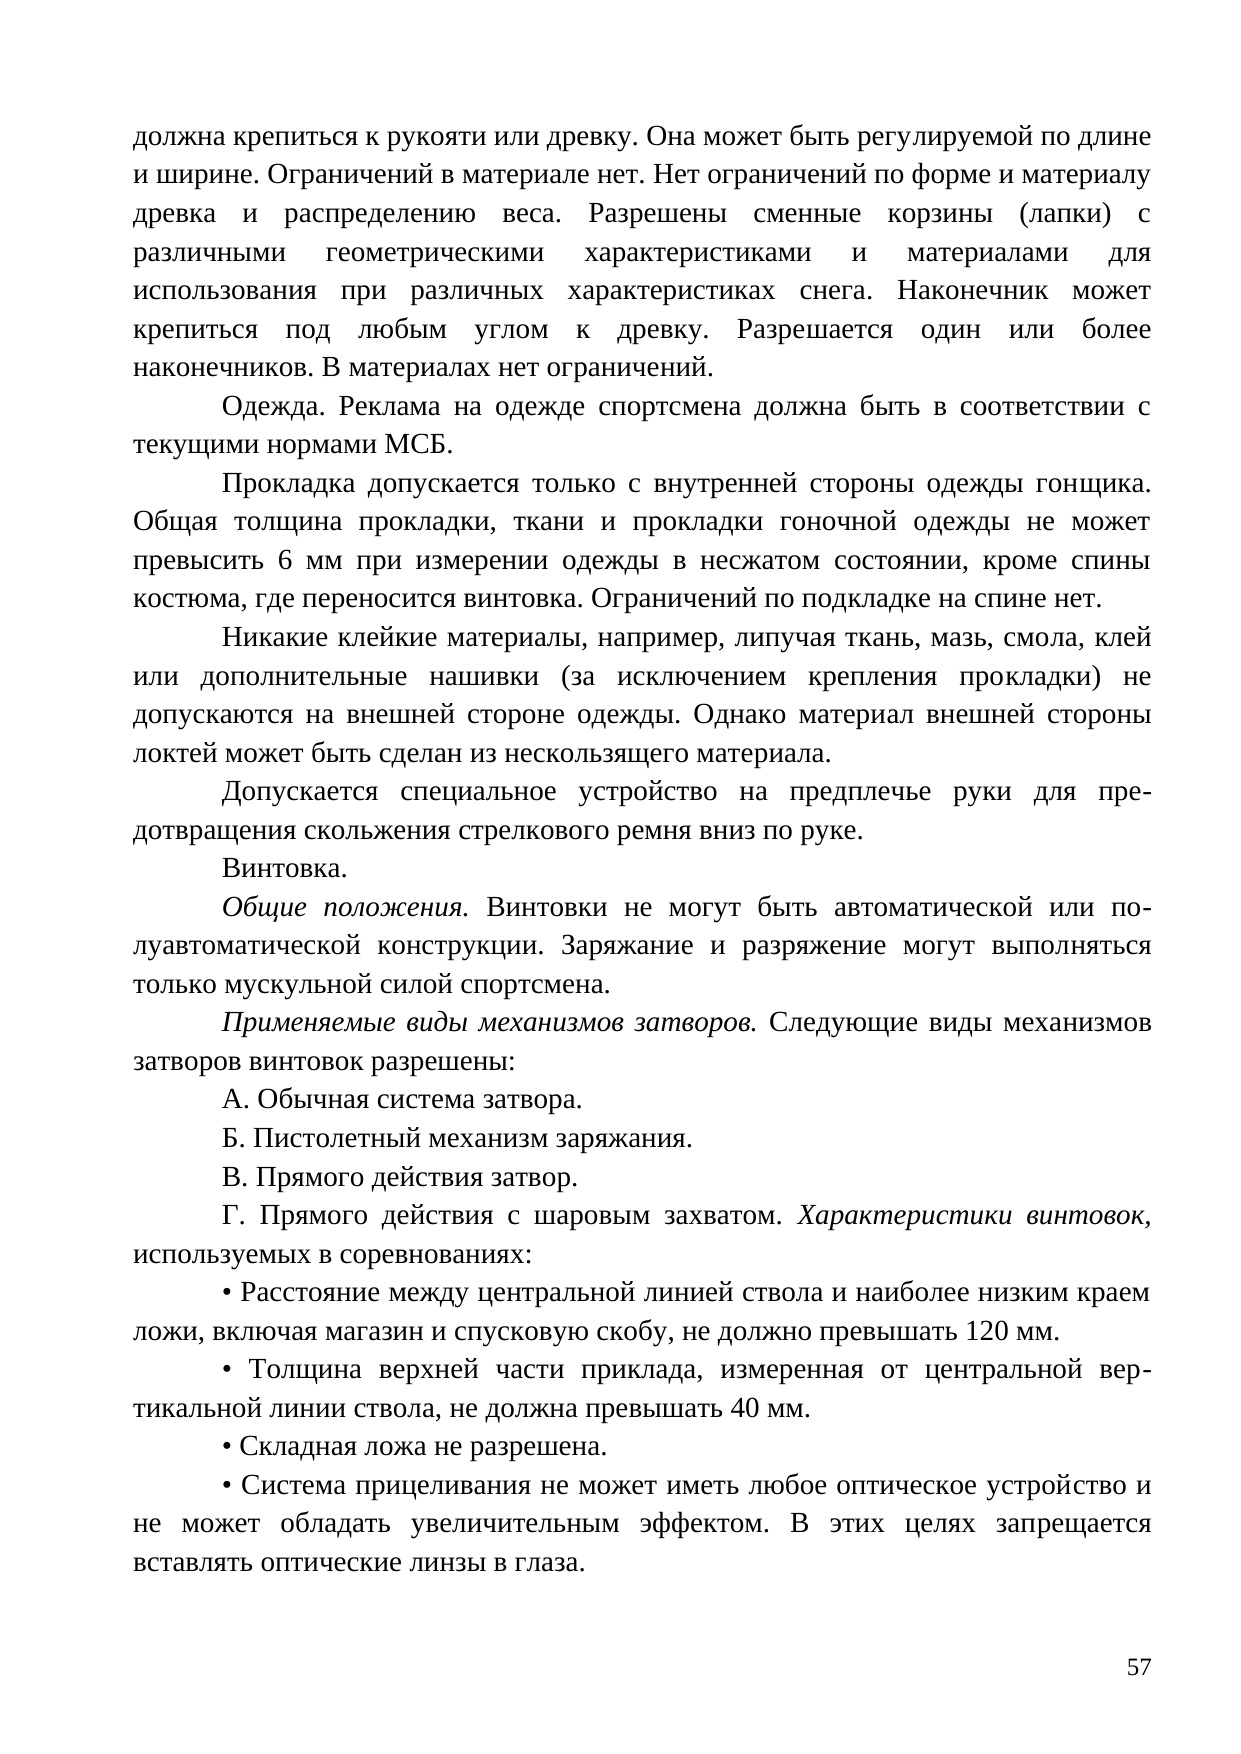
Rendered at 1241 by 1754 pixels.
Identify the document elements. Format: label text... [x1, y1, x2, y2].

text • Расстояние между центральной линией ствола и наиболее низким краем ложи, включая магазин и спусковую скобу, не должно превышать 120 мм. [133, 1274, 1152, 1346]
text Применяемые виды механизмов затворов. Следующие виды механизмов затворов винтовок разрешены: [133, 1004, 1152, 1077]
text Прокладка допускается только с внутренней стороны одежды гонщика. Общая толщина прокладки, ткани и прокладки гоночной одежды не может превысить 6 мм при измерении одежды в несжатом состоянии, кроме спины костюма, где переносится винтовка. Ограничений по подкладке на спине нет. [133, 465, 1152, 614]
text • Толщина верхней части приклада, измеренная от центральной вертикальной линии ствола, не должна превышать 40 мм. [133, 1351, 1152, 1423]
text Одежда. Реклама на одежде спортсмена должна быть в соответствии с текущими нормами МСБ. [133, 388, 1152, 460]
text B. Прямого действия затвор. [133, 1159, 1152, 1192]
text A. Обычная система затвора. [133, 1082, 1152, 1115]
text Никакие клейкие материалы, например, липучая ткань, мазь, смола, клей или дополнительные нашивки (за исключением крепления прокладки) не допускаются на внешней стороне одежды. Однако материал внешней стороны локтей может быть сделан из нескользящего материала. [133, 619, 1152, 768]
text Допускается специальное устройство на предплечье руки для предотвращения скольжения стрелкового ремня вниз по руке. [133, 773, 1152, 845]
text Винтовка. [133, 850, 1152, 884]
text Б. Пистолетный механизм заряжания. [133, 1120, 1152, 1154]
text • Система прицеливания не может иметь любое оптическое устройство и не может обладать увеличительным эффектом. В этих целях запрещается вставлять оптические линзы в глаза. [133, 1467, 1152, 1578]
text Общие положения. Винтовки не могут быть автоматической или полуавтоматической конструкции. Заряжание и разряжение могут выполняться только мускульной силой спортсмена. [133, 889, 1152, 999]
text Г. Прямого действия с шаровым захватом. Характеристики винтовок, используемых в соревнованиях: [133, 1197, 1152, 1269]
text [133, 118, 1152, 383]
text • Складная ложа не разрешена. [133, 1428, 1152, 1462]
